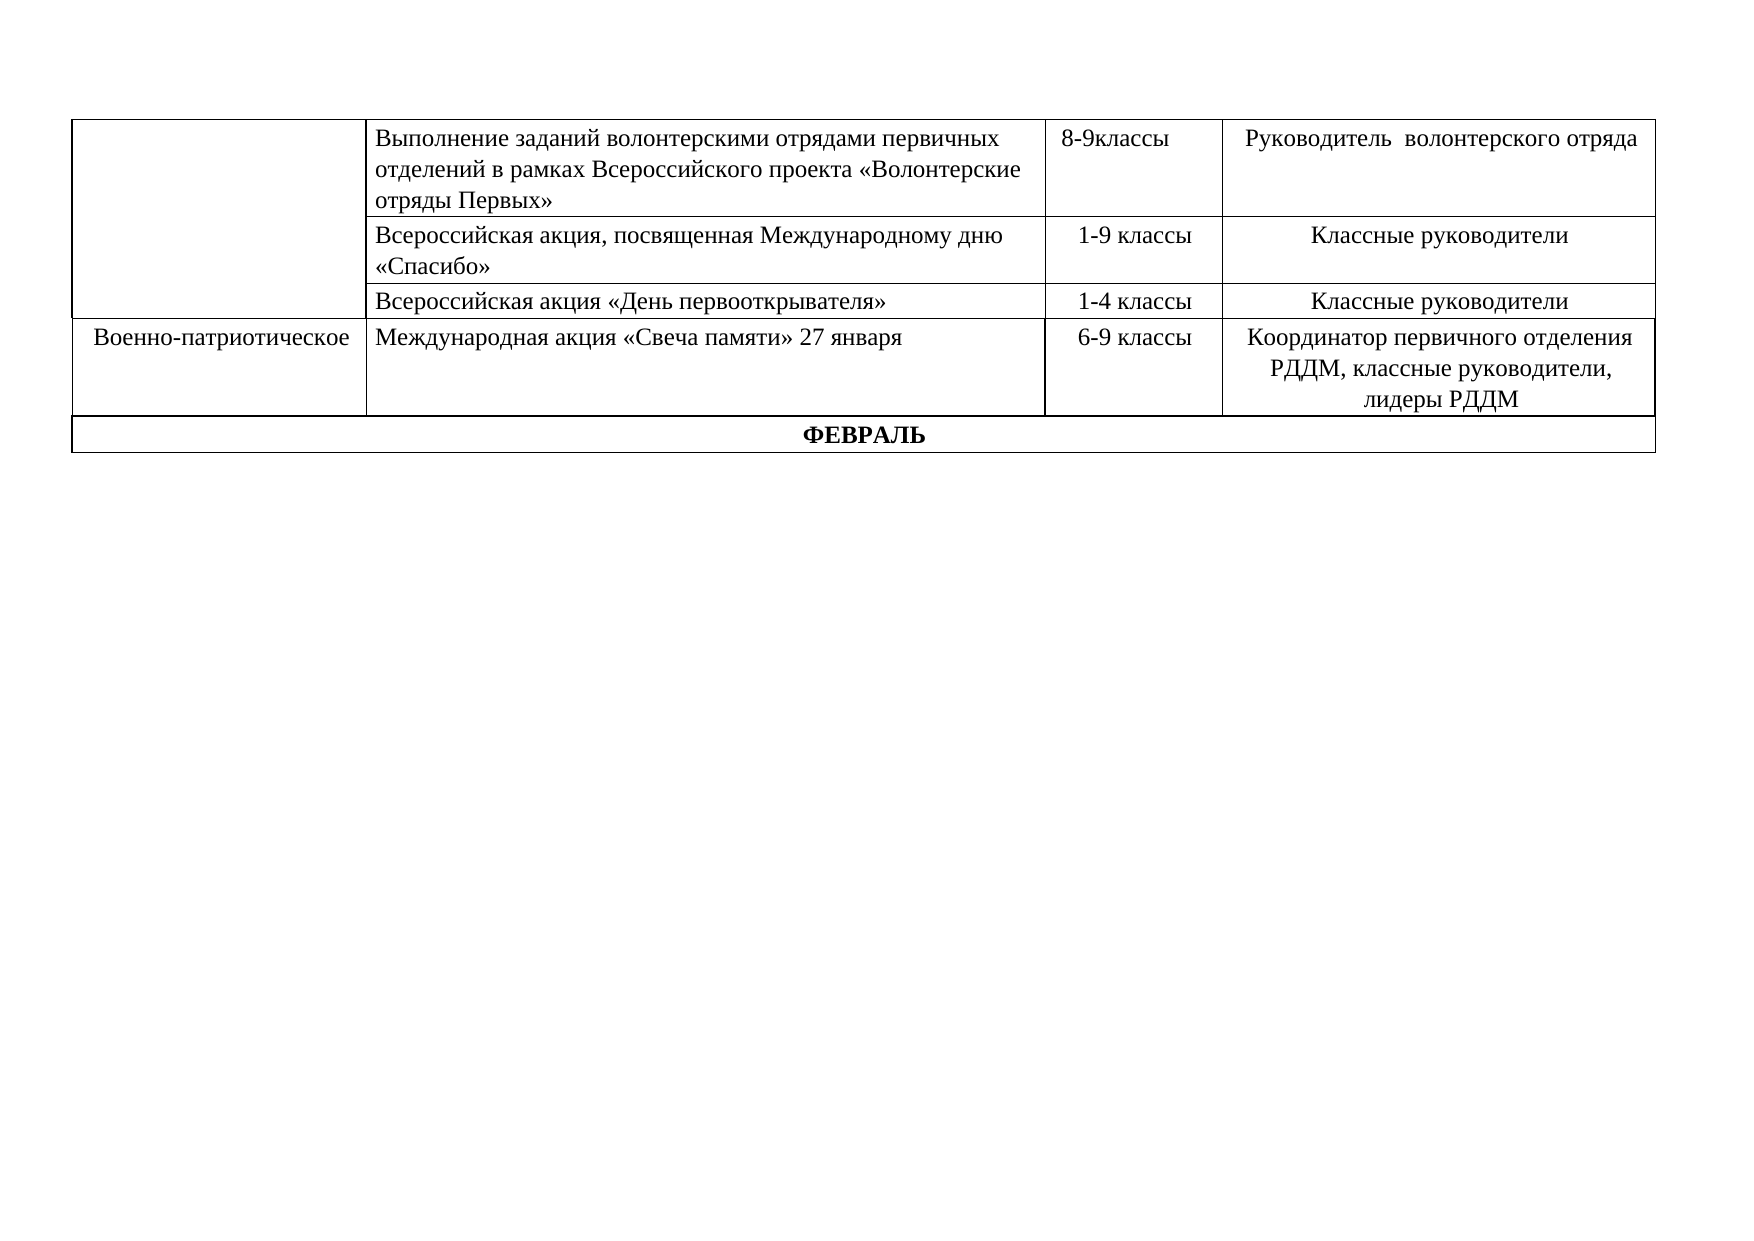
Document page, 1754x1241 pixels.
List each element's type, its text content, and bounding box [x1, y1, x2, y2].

table_cell Всероссийская акция, посвященная Международному дню «Спасибо» [367, 217, 1045, 282]
table_cell ФЕВРАЛЬ [73, 417, 1655, 452]
table_cell Координатор первичного отделения РДДМ, классные руководители, лидеры РДДМ [1223, 319, 1654, 415]
table_cell Классные руководители [1223, 284, 1655, 318]
table_header 8-9классы [1046, 120, 1222, 216]
table_cell Классные руководители [1223, 217, 1655, 282]
table_header [73, 120, 365, 318]
table_cell Международная акция «Свеча памяти» 27 января [367, 319, 1044, 415]
table_header Выполнение заданий волонтерскими отрядами первичных отделений в рамках Всероссийского проекта «Волонтерские отряды Первых» [367, 120, 1045, 216]
table_cell 1-4 классы [1046, 284, 1222, 318]
table_cell Всероссийская акция «День первооткрывателя» [367, 284, 1045, 318]
table_cell 6-9 классы [1046, 319, 1222, 415]
table_header Руководитель волонтерского отряда [1223, 120, 1655, 216]
table_cell 1-9 классы [1046, 217, 1222, 282]
table_cell Военно-патриотическое [73, 319, 366, 415]
